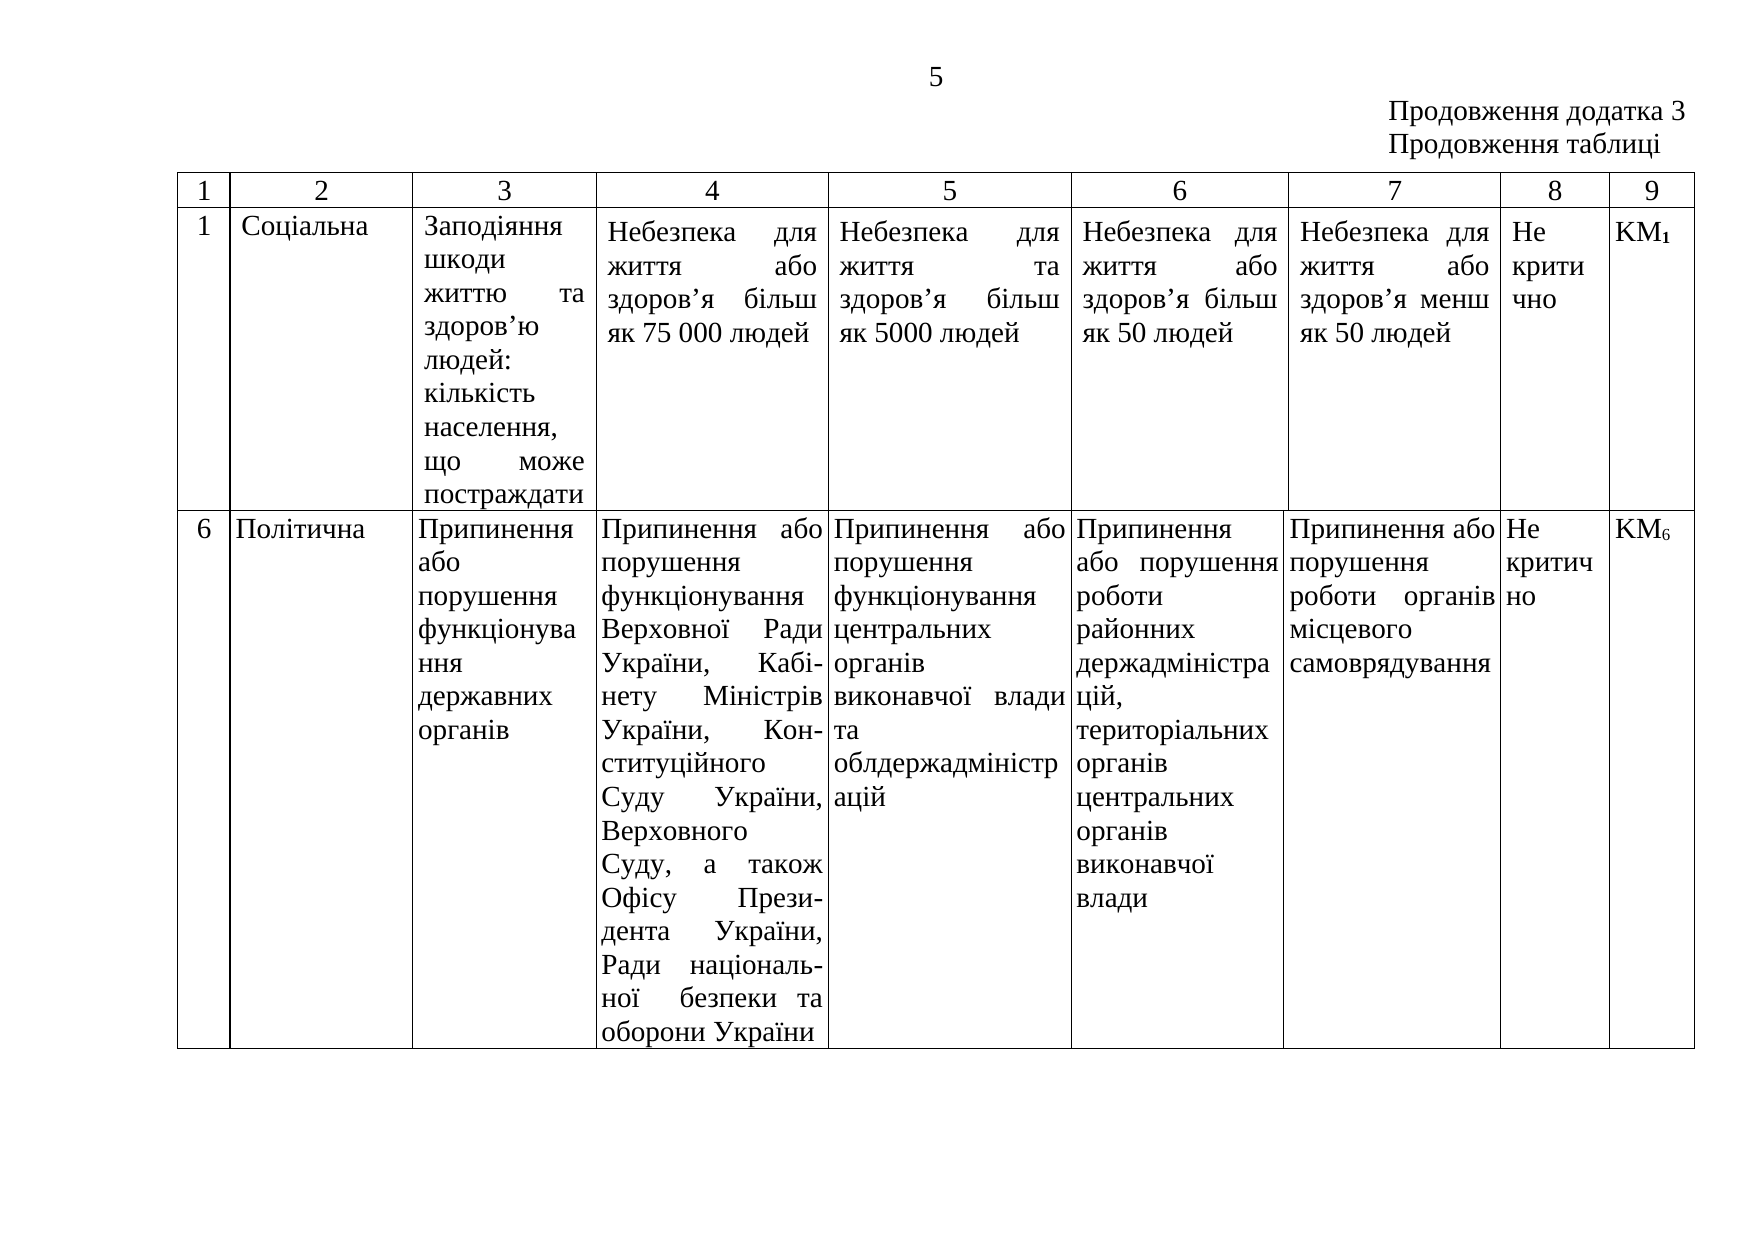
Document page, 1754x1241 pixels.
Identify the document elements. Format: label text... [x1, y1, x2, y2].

table_header 8 [1501, 173, 1609, 207]
table_header 1 [178, 173, 229, 207]
table_cell Небезпека для життя або здоров’я менш як 50 людей [1289, 208, 1500, 510]
table_cell Припинення або порушення роботи районних держадміністрацій, територіальних органів центральних органів виконавчої влади [1072, 511, 1283, 1047]
table_cell Припинення або порушення функціонування державних органів [413, 511, 596, 1047]
table_cell 1 [178, 208, 229, 510]
table_header 2 [231, 173, 412, 207]
table_cell Не критично [1501, 511, 1609, 1047]
table_cell Заподіяння шкоди життю та здоров’ю людей: кількість населення, що може постраждати [413, 208, 596, 510]
table_cell KМ6 [1610, 511, 1694, 1047]
table_header 7 [1289, 173, 1500, 207]
table_cell Політична [231, 511, 412, 1047]
table_cell Соціальна [231, 208, 412, 510]
table_cell Припинення або порушення функціонування Верховної Ради України, Кабінету Міністрів України, Конституційного Суду України, Верховного Суду, а також Офісу Президента України, Ради національної безпеки та оборони України [597, 511, 828, 1047]
table_cell KМ1 [1610, 208, 1694, 510]
table_header 3 [413, 173, 596, 207]
table_cell Небезпека для життя та здоров’я більш як 5000 людей [829, 208, 1071, 510]
table_cell Не критично [1501, 208, 1609, 510]
table_header 6 [1072, 173, 1288, 207]
table_cell Припинення або порушення роботи органів місцевого самоврядування [1284, 511, 1500, 1047]
table_cell Небезпека для життя або здоров’я більш як 50 людей [1072, 208, 1288, 510]
table_cell Небезпека для життя або здоров’я більш як 75 000 людей [597, 208, 828, 510]
table_cell Припинення або порушення функціонування центральних органів виконавчої влади та облдержадміністрацій [829, 511, 1071, 1047]
table_cell 6 [178, 511, 229, 1047]
table_header 9 [1610, 173, 1694, 207]
table_header 5 [829, 173, 1071, 207]
table_header 4 [597, 173, 828, 207]
